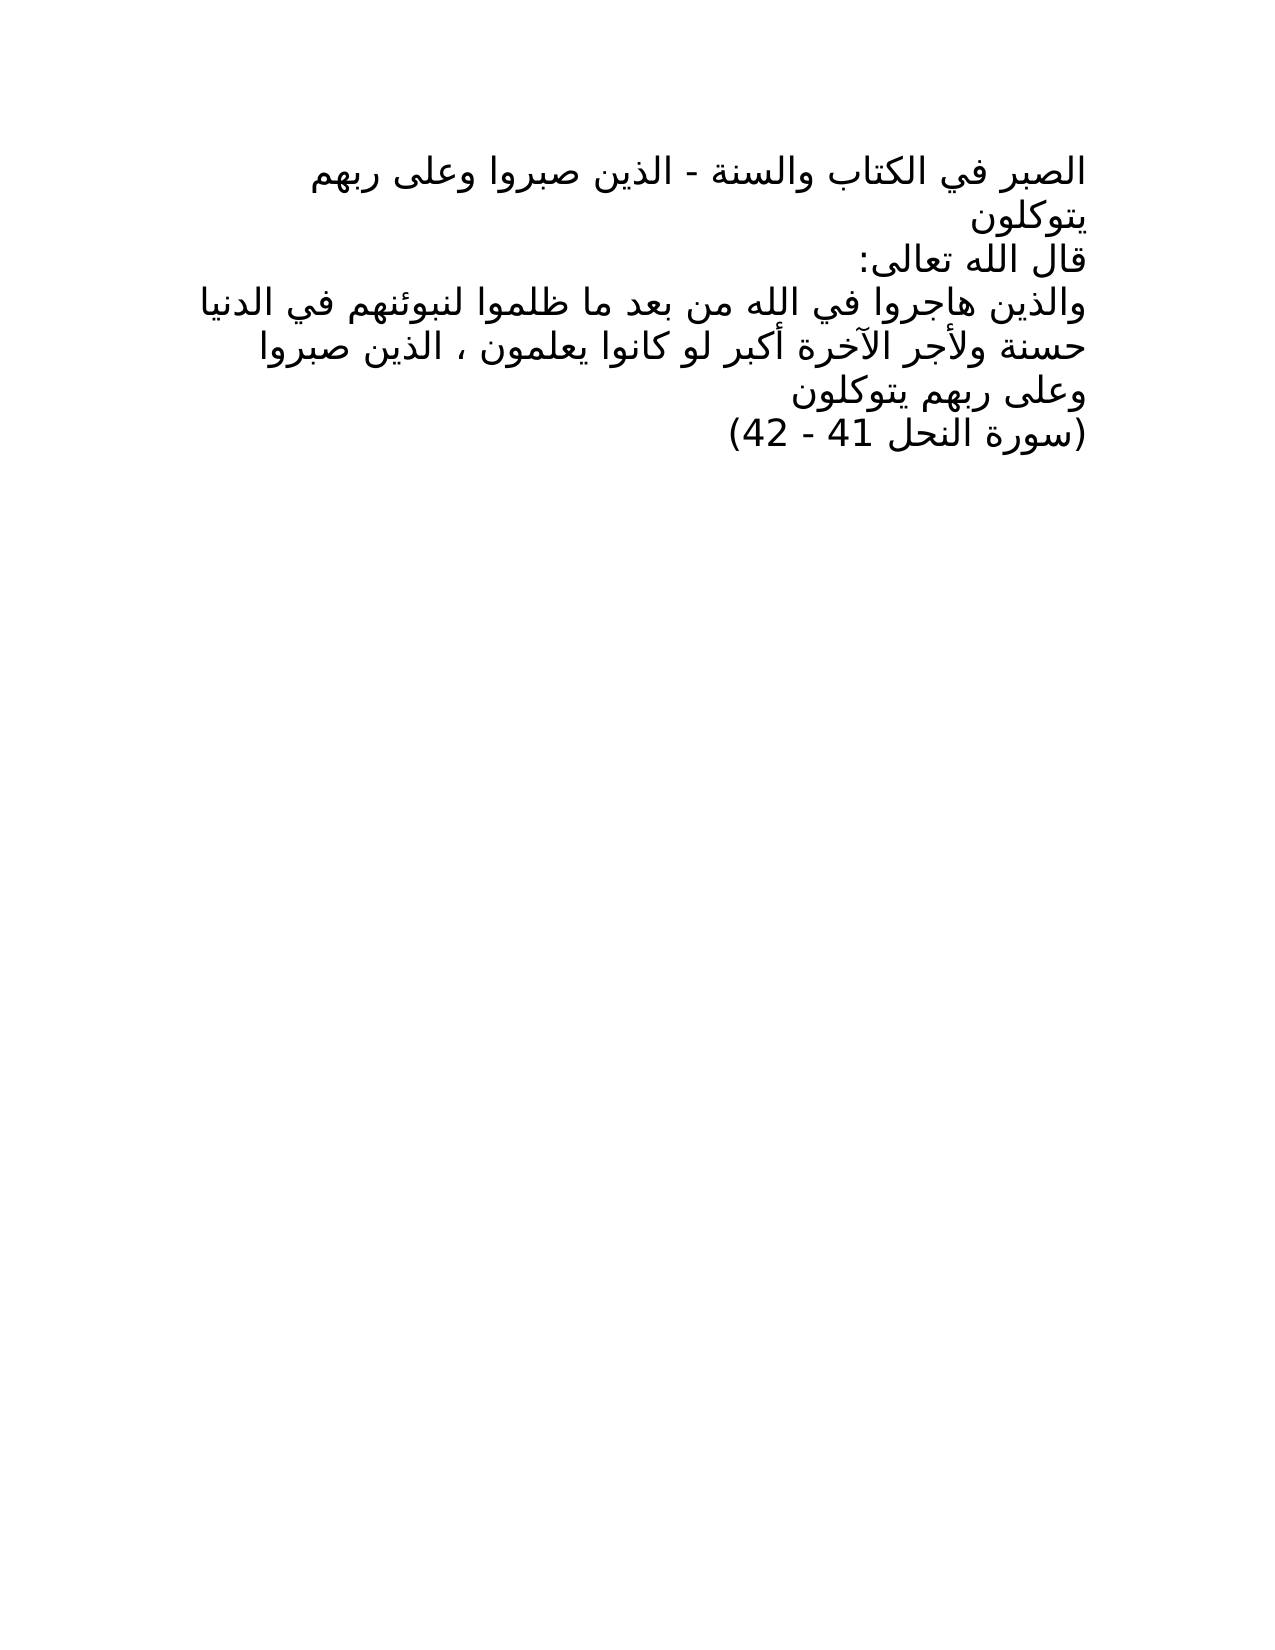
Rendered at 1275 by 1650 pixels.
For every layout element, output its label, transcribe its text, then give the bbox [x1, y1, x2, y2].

text الصبر في الكتاب والسنة - الذين صبروا وعلى ربهم يتوكلون [187, 150, 1087, 237]
text والذين هاجروا في الله من بعد ما ظلموا لنبوئنهم في الدنيا حسنة ولأجر الآخرة أكبر لو كانوا يعلمون ، الذين صبروا وعلى ربهم يتوكلون [187, 281, 1087, 412]
text قال الله تعالى: [187, 237, 1087, 281]
text (سورة النحل 41 - 42) [187, 412, 1087, 456]
